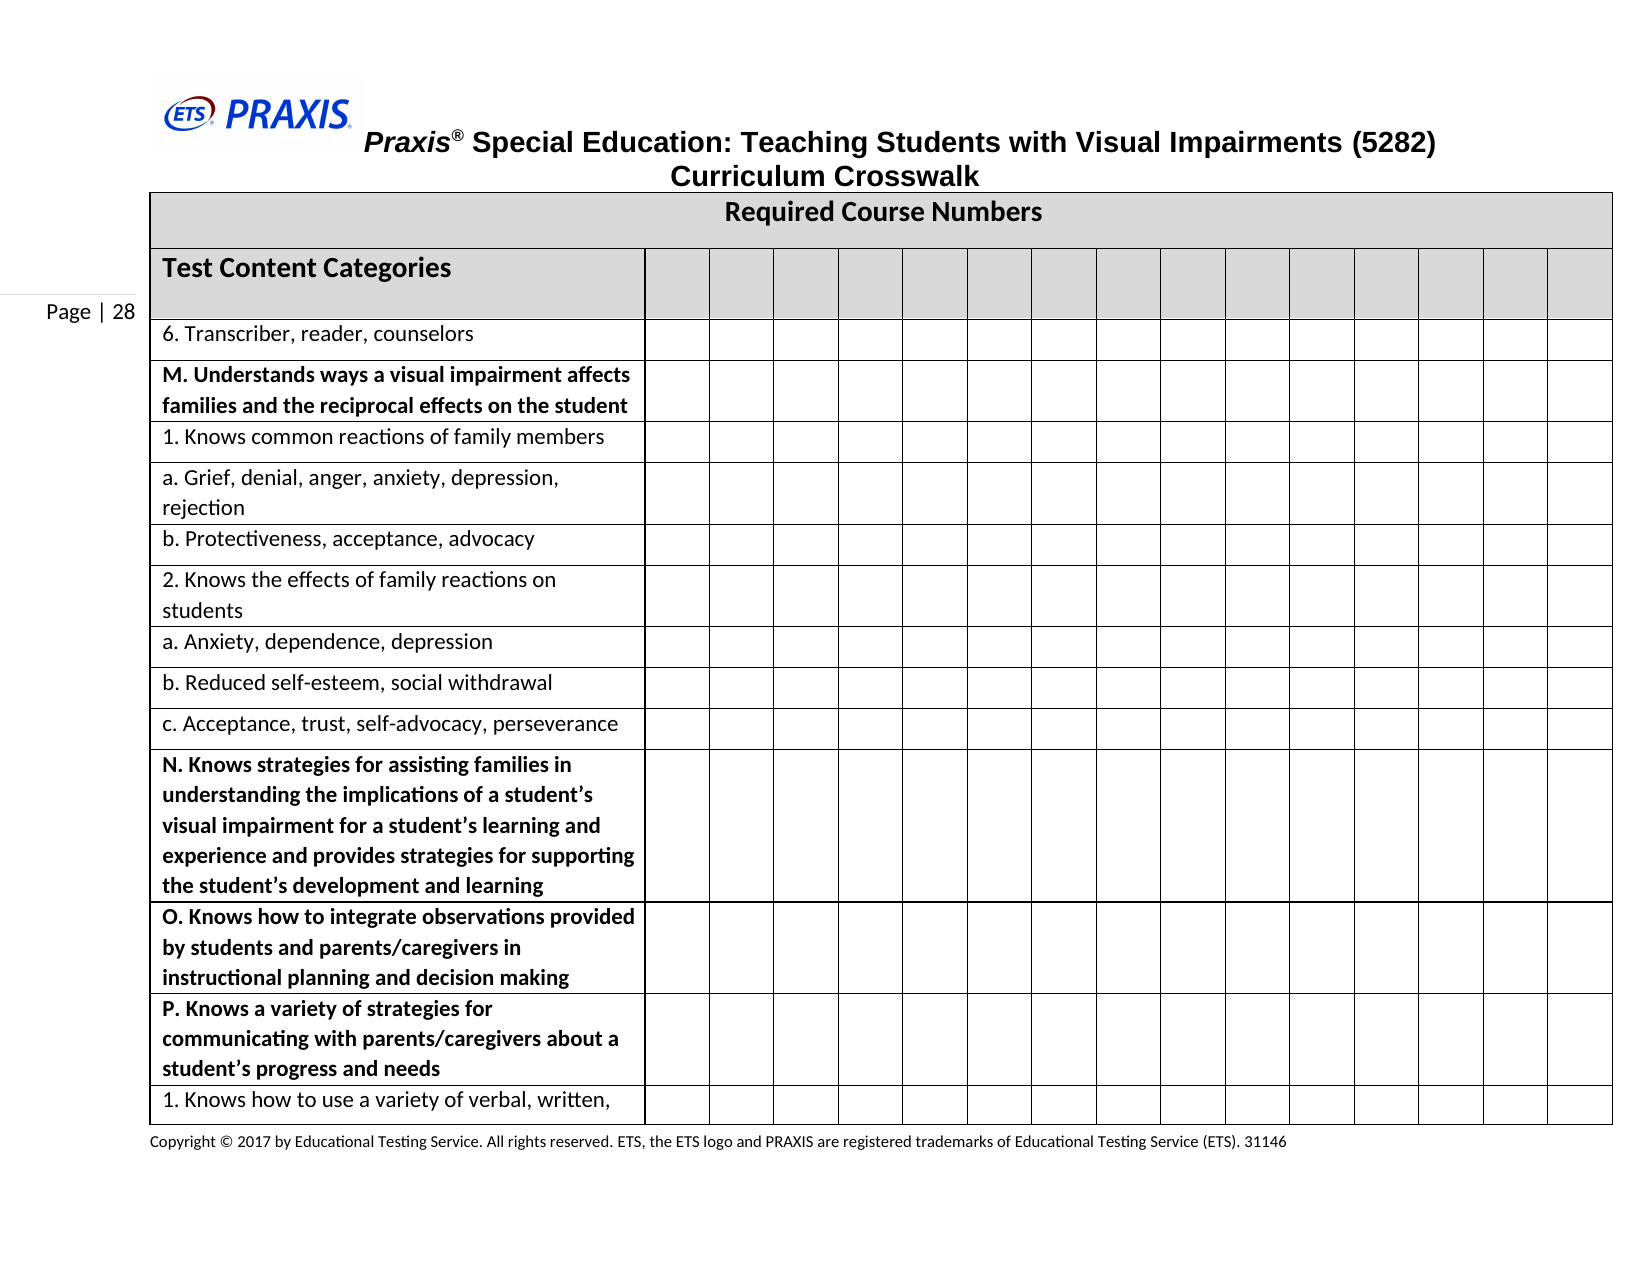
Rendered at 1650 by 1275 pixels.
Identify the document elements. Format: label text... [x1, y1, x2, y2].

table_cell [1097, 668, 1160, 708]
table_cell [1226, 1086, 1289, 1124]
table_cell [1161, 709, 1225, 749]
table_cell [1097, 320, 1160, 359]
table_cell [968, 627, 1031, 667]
table_cell [903, 249, 967, 318]
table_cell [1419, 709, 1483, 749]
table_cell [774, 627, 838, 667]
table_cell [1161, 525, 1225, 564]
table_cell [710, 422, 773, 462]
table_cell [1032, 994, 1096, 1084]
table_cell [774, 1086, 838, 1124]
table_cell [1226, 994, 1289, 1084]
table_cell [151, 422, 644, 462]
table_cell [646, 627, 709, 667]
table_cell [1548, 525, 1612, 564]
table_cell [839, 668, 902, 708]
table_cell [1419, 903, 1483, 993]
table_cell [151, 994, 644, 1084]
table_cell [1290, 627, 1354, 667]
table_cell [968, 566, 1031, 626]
picture [150, 75, 364, 153]
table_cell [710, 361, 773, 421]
table_cell [1419, 249, 1483, 318]
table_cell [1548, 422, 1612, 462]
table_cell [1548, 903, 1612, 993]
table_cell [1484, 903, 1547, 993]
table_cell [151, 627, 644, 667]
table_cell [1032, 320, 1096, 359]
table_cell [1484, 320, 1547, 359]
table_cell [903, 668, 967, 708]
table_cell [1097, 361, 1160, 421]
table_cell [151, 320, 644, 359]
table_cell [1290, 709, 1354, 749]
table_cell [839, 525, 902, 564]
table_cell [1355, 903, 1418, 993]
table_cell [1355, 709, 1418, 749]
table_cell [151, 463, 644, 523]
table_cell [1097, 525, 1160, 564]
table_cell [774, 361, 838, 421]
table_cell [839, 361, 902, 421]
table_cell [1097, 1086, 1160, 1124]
table_cell [1161, 249, 1225, 318]
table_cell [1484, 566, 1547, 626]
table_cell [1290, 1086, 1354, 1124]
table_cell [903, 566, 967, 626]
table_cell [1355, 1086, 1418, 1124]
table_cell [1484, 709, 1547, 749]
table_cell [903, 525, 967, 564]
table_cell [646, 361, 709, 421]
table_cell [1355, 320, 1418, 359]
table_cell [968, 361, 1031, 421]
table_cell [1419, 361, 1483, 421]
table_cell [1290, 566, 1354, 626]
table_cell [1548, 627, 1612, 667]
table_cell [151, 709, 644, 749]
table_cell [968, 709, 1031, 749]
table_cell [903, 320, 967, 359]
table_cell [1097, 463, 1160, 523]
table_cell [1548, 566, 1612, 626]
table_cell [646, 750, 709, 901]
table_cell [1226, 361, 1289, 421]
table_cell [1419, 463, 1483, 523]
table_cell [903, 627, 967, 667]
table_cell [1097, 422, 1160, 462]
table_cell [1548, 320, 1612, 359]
table_cell Test Content Categories [151, 249, 644, 318]
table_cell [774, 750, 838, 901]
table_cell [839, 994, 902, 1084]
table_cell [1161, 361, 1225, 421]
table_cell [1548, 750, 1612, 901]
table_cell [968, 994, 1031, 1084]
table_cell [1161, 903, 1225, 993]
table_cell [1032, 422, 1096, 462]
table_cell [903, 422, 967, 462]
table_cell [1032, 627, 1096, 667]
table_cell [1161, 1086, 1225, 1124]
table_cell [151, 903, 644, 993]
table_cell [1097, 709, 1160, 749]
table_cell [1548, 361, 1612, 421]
table_cell [1097, 249, 1160, 318]
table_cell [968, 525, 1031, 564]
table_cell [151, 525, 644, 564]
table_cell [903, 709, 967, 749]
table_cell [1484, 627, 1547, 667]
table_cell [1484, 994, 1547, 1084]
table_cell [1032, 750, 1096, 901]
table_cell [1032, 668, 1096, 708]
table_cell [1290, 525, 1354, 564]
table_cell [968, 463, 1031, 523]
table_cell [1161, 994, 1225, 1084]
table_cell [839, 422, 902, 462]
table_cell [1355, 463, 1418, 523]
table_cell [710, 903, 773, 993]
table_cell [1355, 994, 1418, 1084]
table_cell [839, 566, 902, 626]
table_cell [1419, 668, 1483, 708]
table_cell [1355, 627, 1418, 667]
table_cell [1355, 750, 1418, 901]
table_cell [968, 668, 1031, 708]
table_cell [1290, 249, 1354, 318]
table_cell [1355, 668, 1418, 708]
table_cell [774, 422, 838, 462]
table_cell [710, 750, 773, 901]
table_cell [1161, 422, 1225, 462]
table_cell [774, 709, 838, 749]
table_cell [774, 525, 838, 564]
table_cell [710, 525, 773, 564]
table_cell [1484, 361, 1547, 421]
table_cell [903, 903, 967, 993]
table_cell [1548, 249, 1612, 318]
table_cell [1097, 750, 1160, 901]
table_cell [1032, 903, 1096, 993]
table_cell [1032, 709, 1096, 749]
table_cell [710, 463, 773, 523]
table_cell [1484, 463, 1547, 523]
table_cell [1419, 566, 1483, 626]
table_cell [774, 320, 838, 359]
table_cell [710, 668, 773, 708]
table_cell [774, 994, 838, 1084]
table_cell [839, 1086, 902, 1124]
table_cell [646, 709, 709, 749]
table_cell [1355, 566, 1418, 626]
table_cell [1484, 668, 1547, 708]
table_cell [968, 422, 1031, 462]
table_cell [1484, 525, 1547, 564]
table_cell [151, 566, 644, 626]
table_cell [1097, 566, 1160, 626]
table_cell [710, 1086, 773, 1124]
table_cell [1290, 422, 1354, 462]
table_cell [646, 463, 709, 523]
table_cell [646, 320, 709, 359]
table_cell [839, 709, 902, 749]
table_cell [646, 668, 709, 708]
table_cell [1484, 249, 1547, 318]
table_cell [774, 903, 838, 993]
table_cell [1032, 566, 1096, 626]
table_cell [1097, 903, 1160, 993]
table_cell [1226, 249, 1289, 318]
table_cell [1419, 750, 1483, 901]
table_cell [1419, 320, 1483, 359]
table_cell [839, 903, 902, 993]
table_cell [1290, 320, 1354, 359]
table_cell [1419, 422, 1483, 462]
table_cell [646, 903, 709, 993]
table_cell [774, 249, 838, 318]
table_cell [1355, 249, 1418, 318]
table_cell [710, 249, 773, 318]
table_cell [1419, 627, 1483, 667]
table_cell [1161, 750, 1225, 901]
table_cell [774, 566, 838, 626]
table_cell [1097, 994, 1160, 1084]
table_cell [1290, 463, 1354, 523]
table_cell [1032, 249, 1096, 318]
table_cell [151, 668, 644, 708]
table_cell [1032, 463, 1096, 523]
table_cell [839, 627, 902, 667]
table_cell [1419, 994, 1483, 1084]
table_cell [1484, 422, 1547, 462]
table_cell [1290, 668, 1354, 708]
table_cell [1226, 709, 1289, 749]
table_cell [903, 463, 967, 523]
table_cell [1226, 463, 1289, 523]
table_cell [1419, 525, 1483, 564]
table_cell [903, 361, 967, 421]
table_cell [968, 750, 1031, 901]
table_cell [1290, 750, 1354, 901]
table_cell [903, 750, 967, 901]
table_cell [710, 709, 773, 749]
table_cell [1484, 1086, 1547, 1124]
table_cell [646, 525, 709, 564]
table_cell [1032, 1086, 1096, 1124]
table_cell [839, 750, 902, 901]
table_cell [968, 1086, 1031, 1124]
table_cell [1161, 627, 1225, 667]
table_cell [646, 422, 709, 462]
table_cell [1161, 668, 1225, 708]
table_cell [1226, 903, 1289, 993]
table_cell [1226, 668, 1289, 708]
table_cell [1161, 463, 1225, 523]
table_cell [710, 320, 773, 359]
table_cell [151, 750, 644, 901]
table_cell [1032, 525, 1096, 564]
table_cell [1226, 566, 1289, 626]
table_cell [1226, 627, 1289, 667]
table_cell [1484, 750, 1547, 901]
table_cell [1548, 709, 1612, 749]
table_cell [968, 249, 1031, 318]
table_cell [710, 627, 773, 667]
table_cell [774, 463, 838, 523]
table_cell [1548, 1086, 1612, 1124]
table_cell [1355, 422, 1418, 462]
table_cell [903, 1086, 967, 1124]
table_cell [646, 249, 709, 318]
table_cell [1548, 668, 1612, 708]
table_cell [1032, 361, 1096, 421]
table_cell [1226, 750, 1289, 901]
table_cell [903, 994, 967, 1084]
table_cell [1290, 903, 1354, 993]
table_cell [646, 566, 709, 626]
table_cell [839, 249, 902, 318]
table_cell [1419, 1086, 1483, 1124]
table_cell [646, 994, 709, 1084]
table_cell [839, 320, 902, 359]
table_header Required Course Numbers [151, 193, 1612, 248]
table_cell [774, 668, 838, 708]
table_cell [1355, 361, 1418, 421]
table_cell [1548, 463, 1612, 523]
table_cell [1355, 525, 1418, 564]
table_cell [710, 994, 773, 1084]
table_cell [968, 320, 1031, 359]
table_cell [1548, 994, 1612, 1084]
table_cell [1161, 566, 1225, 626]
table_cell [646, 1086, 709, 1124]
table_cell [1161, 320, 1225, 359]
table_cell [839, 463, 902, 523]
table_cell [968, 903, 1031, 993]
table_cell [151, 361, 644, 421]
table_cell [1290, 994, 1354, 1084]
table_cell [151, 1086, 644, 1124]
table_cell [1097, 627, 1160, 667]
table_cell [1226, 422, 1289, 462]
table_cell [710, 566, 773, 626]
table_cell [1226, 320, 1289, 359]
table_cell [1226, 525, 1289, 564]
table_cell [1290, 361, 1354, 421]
